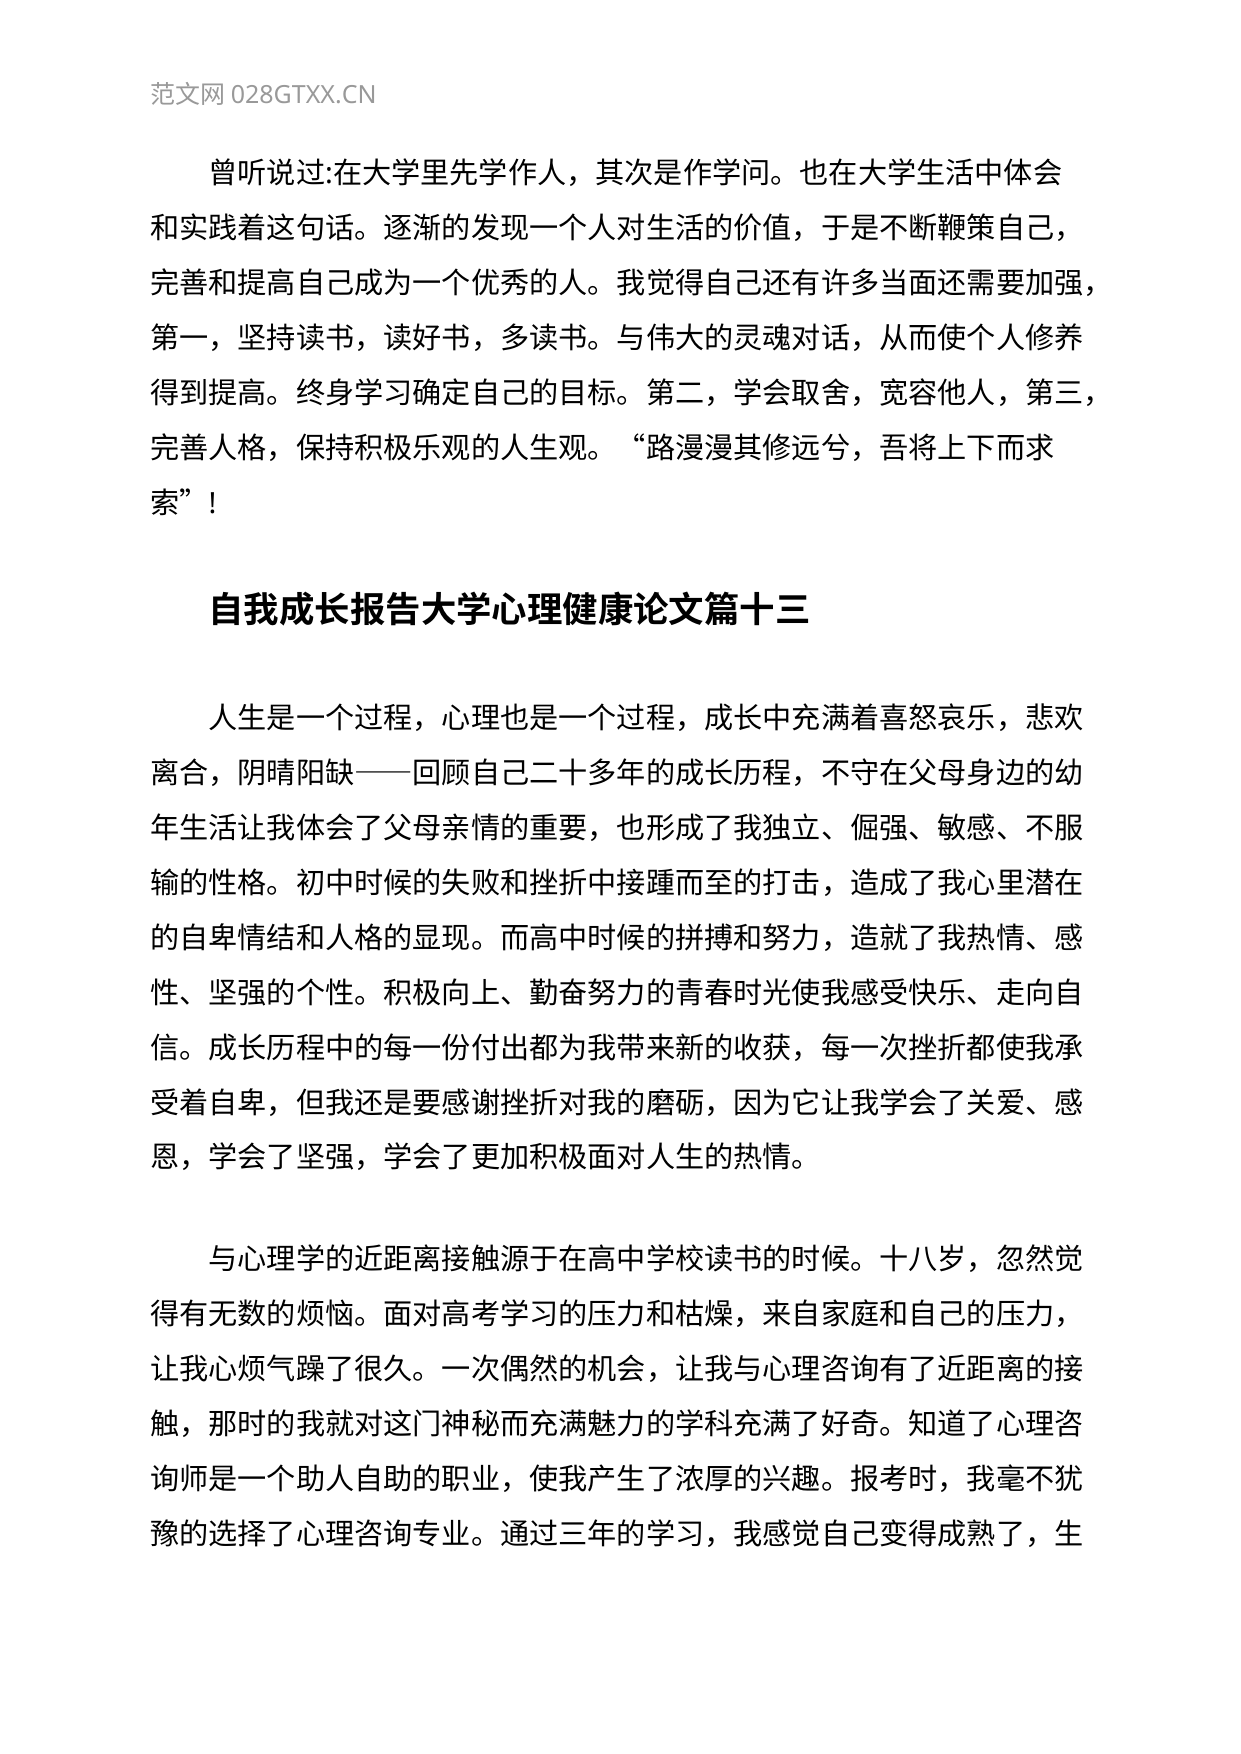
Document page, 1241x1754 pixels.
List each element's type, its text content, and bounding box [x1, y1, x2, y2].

text 自我成长报告大学心理健康论文篇十三 [150, 581, 1090, 633]
text 曾听说过:在大学里先学作人，其次是作学问。也在大学生活中体会和实践着这句话。逐渐的发现一个人对生活的价值，于是不断鞭策自己，完善和提高自己成为一个优秀的人。我觉得自己还有许多当面还需要加强，第一，坚持读书，读好书，多读书。与伟大的灵魂对话，从而使个人修养得到提高。终身学习确定自己的目标。第二，学会取舍，宽容他人，第三，完善人格，保持积极乐观的人生观。“路漫漫其修远兮，吾将上下而求索”! [150, 150, 1090, 522]
text 人生是一个过程，心理也是一个过程，成长中充满着喜怒哀乐，悲欢离合，阴晴阳缺——回顾自己二十多年的成长历程，不守在父母身边的幼年生活让我体会了父母亲情的重要，也形成了我独立、倔强、敏感、不服输的性格。初中时候的失败和挫折中接踵而至的打击，造成了我心里潜在的自卑情结和人格的显现。而高中时候的拼搏和努力，造就了我热情、感性、坚强的个性。积极向上、勤奋努力的青春时光使我感受快乐、走向自信。成长历程中的每一份付出都为我带来新的收获，每一次挫折都使我承受着自卑，但我还是要感谢挫折对我的磨砺，因为它让我学会了关爱、感恩，学会了坚强，学会了更加积极面对人生的热情。 [150, 695, 1090, 1176]
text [150, 1236, 1090, 1553]
